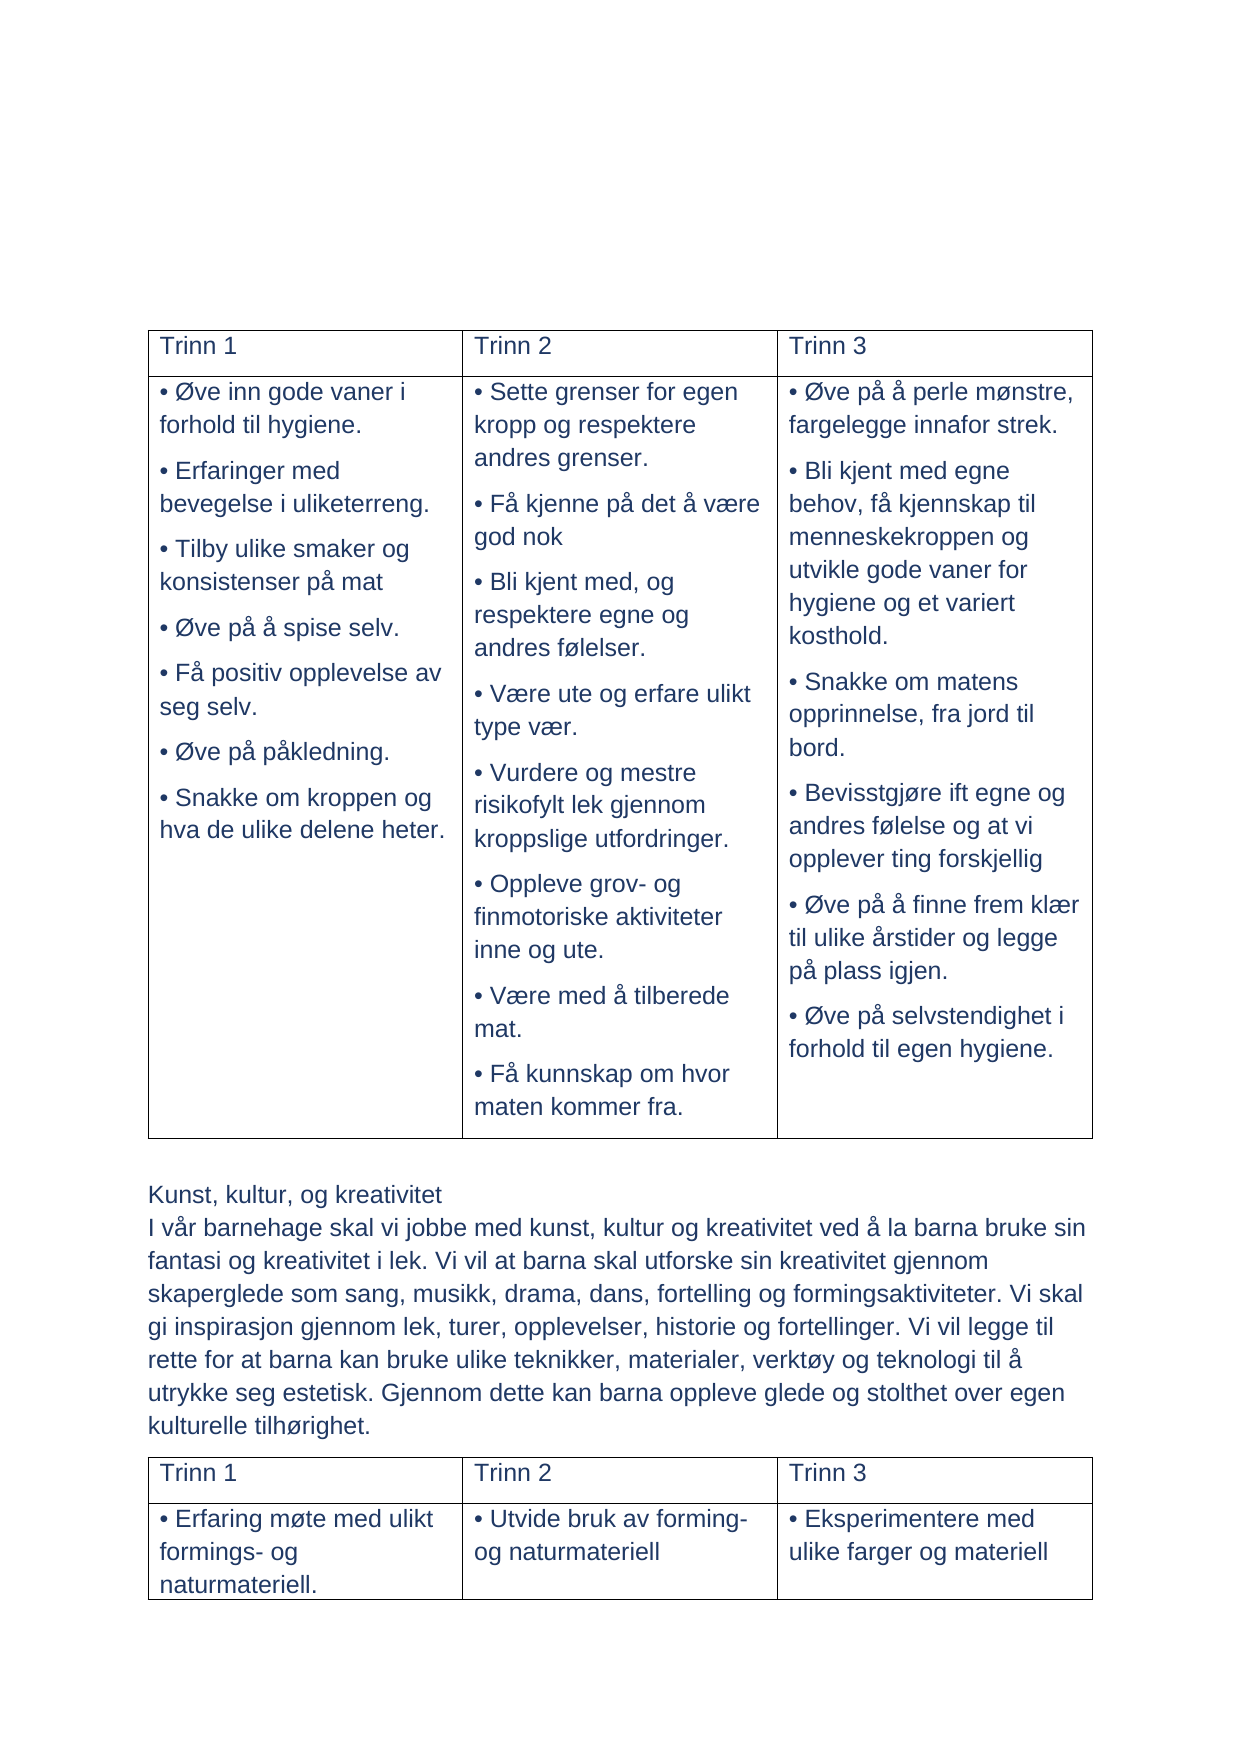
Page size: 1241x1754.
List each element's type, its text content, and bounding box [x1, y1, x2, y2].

table_header Trinn 3 [778, 331, 1092, 376]
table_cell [463, 1504, 777, 1599]
table_header Trinn 1 [149, 1458, 462, 1503]
table_header Trinn 2 [463, 1458, 777, 1503]
table_header Trinn 2 [463, 331, 777, 376]
table_cell • Øve inn gode vaner i forhold til hygiene. • Erfaringer med bevegelse i uliketerreng. • Tilby ulike smaker og konsistenser på mat • Øve på å spise selv. • Få positiv opplevelse av seg selv. • Øve på påkledning. • Snakke om kroppen og hva de ulike delene heter. [149, 377, 462, 1138]
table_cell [149, 1504, 462, 1599]
subtitle Kunst, kultur, og kreativitet [148, 1180, 1093, 1209]
table_header Trinn 1 [149, 331, 462, 376]
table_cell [778, 1504, 1092, 1599]
table_header Trinn 3 [778, 1458, 1092, 1503]
table_cell • Øve på å perle mønstre, fargelegge innafor strek. • Bli kjent med egne behov, få kjennskap til menneskekroppen og utvikle gode vaner for hygiene og et variert kosthold. • Snakke om matens opprinnelse, fra jord til bord. • Bevisstgjøre ift egne og andres følelse og at vi opplever ting forskjellig • Øve på å finne frem klær til ulike årstider og legge på plass igjen. • Øve på selvstendighet i forhold til egen hygiene. [778, 377, 1092, 1138]
text I vår barnehage skal vi jobbe med kunst, kultur og kreativitet ved å la barna bruke sin fantasi og kreativitet i lek. Vi vil at barna skal utforske sin kreativitet gjennom skaperglede som sang, musikk, drama, dans, fortelling og formingsaktiviteter. Vi skal gi inspirasjon gjennom lek, turer, opplevelser, historie og fortellinger. Vi vil legge til rette for at barna kan bruke ulike teknikker, materialer, verktøy og teknologi til å utrykke seg estetisk. Gjennom dette kan barna oppleve glede og stolthet over egen kulturelle tilhørighet. [148, 1213, 1093, 1440]
table_cell • Sette grenser for egen kropp og respektere andres grenser. • Få kjenne på det å være god nok • Bli kjent med, og respektere egne og andres følelser. • Være ute og erfare ulikt type vær. • Vurdere og mestre risikofylt lek gjennom kroppslige utfordringer. • Oppleve grov- og finmotoriske aktiviteter inne og ute. • Være med å tilberede mat. • Få kunnskap om hvor maten kommer fra. [463, 377, 777, 1138]
